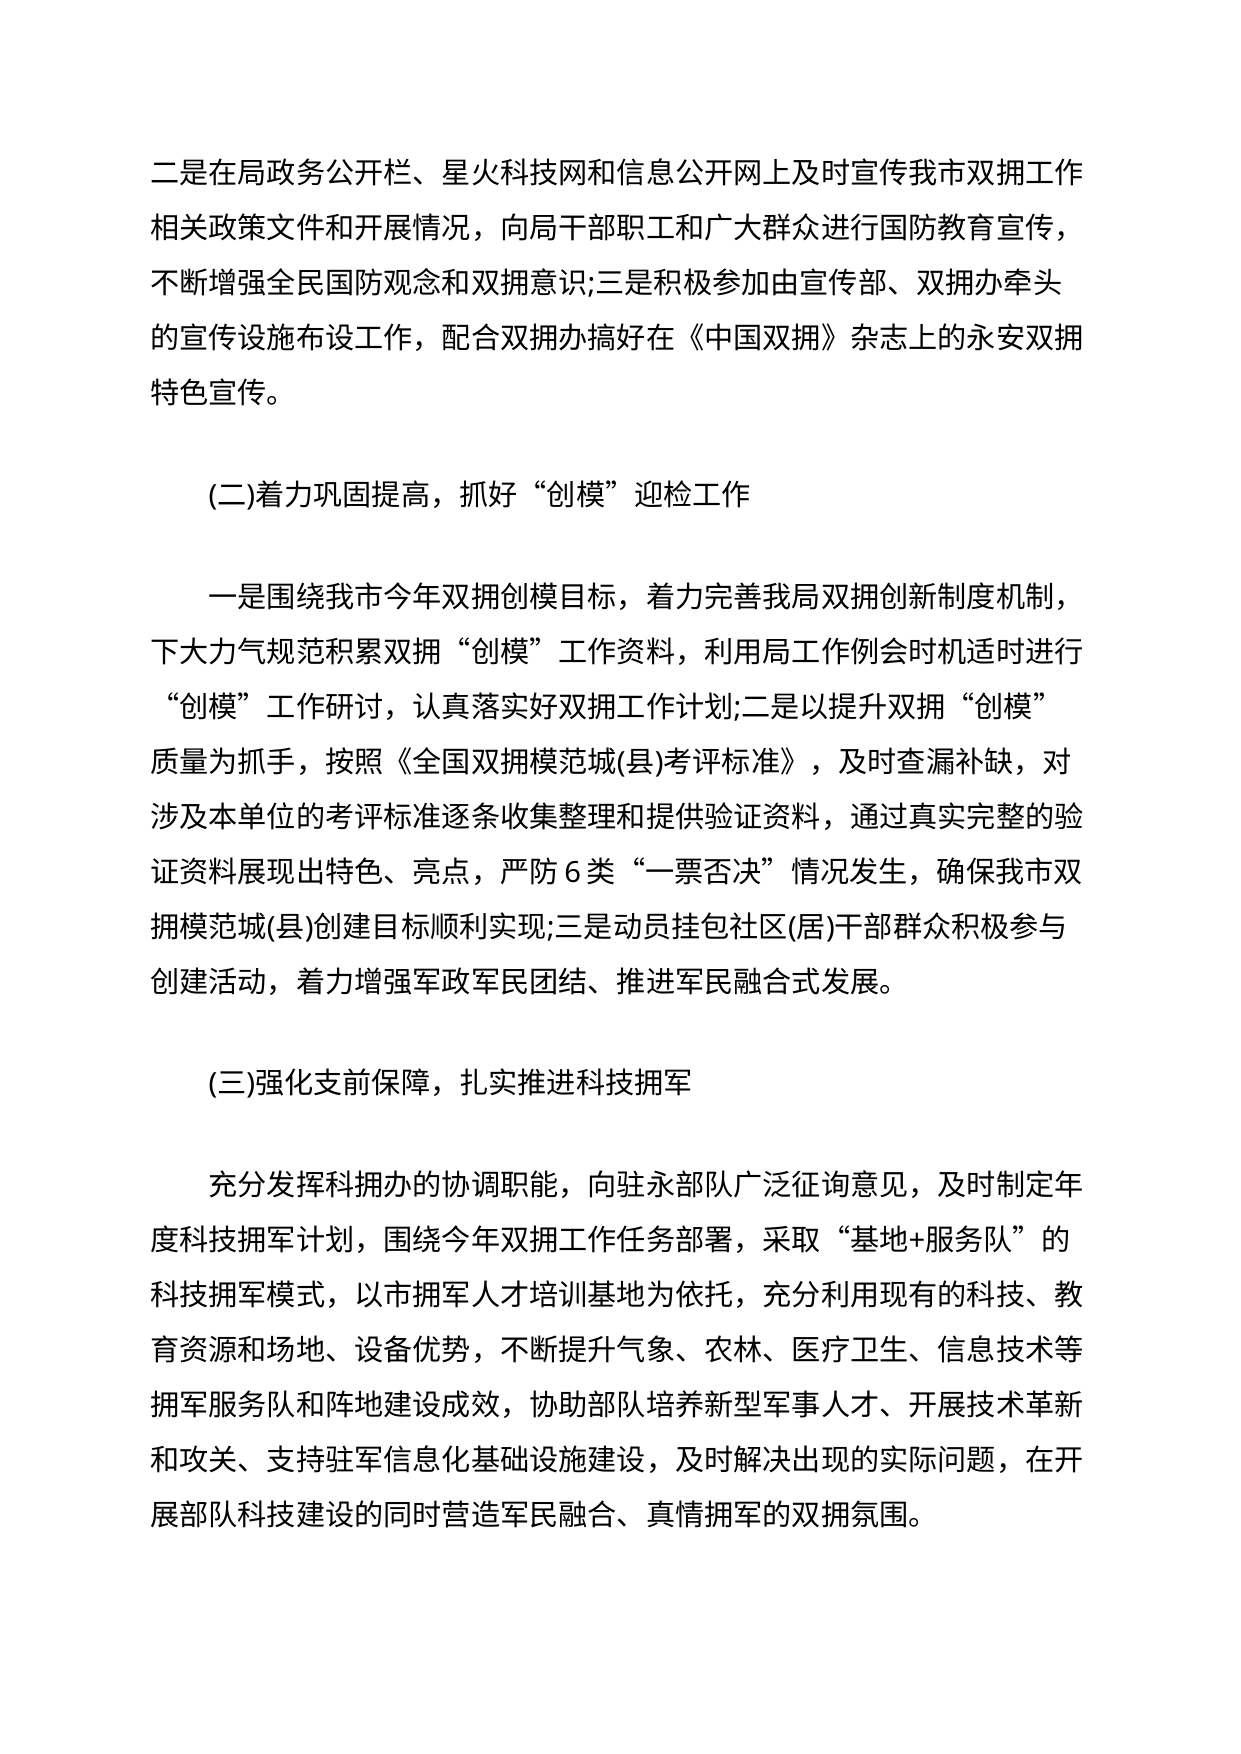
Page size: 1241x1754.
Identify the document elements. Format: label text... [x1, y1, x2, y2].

text 充分发挥科拥办的协调职能，向驻永部队广泛征询意见，及时制定年度科技拥军计划，围绕今年双拥工作任务部署，采取“基地+服务队”的科技拥军模式，以市拥军人才培训基地为依托，充分利用现有的科技、教育资源和场地、设备优势，不断提升气象、农林、医疗卫生、信息技术等拥军服务队和阵地建设成效，协助部队培养新型军事人才、开展技术革新和攻关、支持驻军信息化基础设施建设，及时解决出现的实际问题，在开展部队科技建设的同时营造军民融合、真情拥军的双拥氛围。 [150, 1162, 1090, 1534]
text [150, 150, 1090, 412]
text 一是围绕我市今年双拥创模目标，着力完善我局双拥创新制度机制，下大力气规范积累双拥“创模”工作资料，利用局工作例会时机适时进行“创模”工作研讨，认真落实好双拥工作计划;二是以提升双拥“创模”质量为抓手，按照《全国双拥模范城(县)考评标准》，及时查漏补缺，对涉及本单位的考评标准逐条收集整理和提供验证资料，通过真实完整的验证资料展现出特色、亮点，严防6类“一票否决”情况发生，确保我市双拥模范城(县)创建目标顺利实现;三是动员挂包社区(居)干部群众积极参与创建活动，着力增强军政军民团结、推进军民融合式发展。 [150, 573, 1090, 1000]
text (二)着力巩固提高，抓好“创模”迎检工作 [150, 471, 1090, 514]
text (三)强化支前保障，扎实推进科技拥军 [150, 1060, 1090, 1102]
